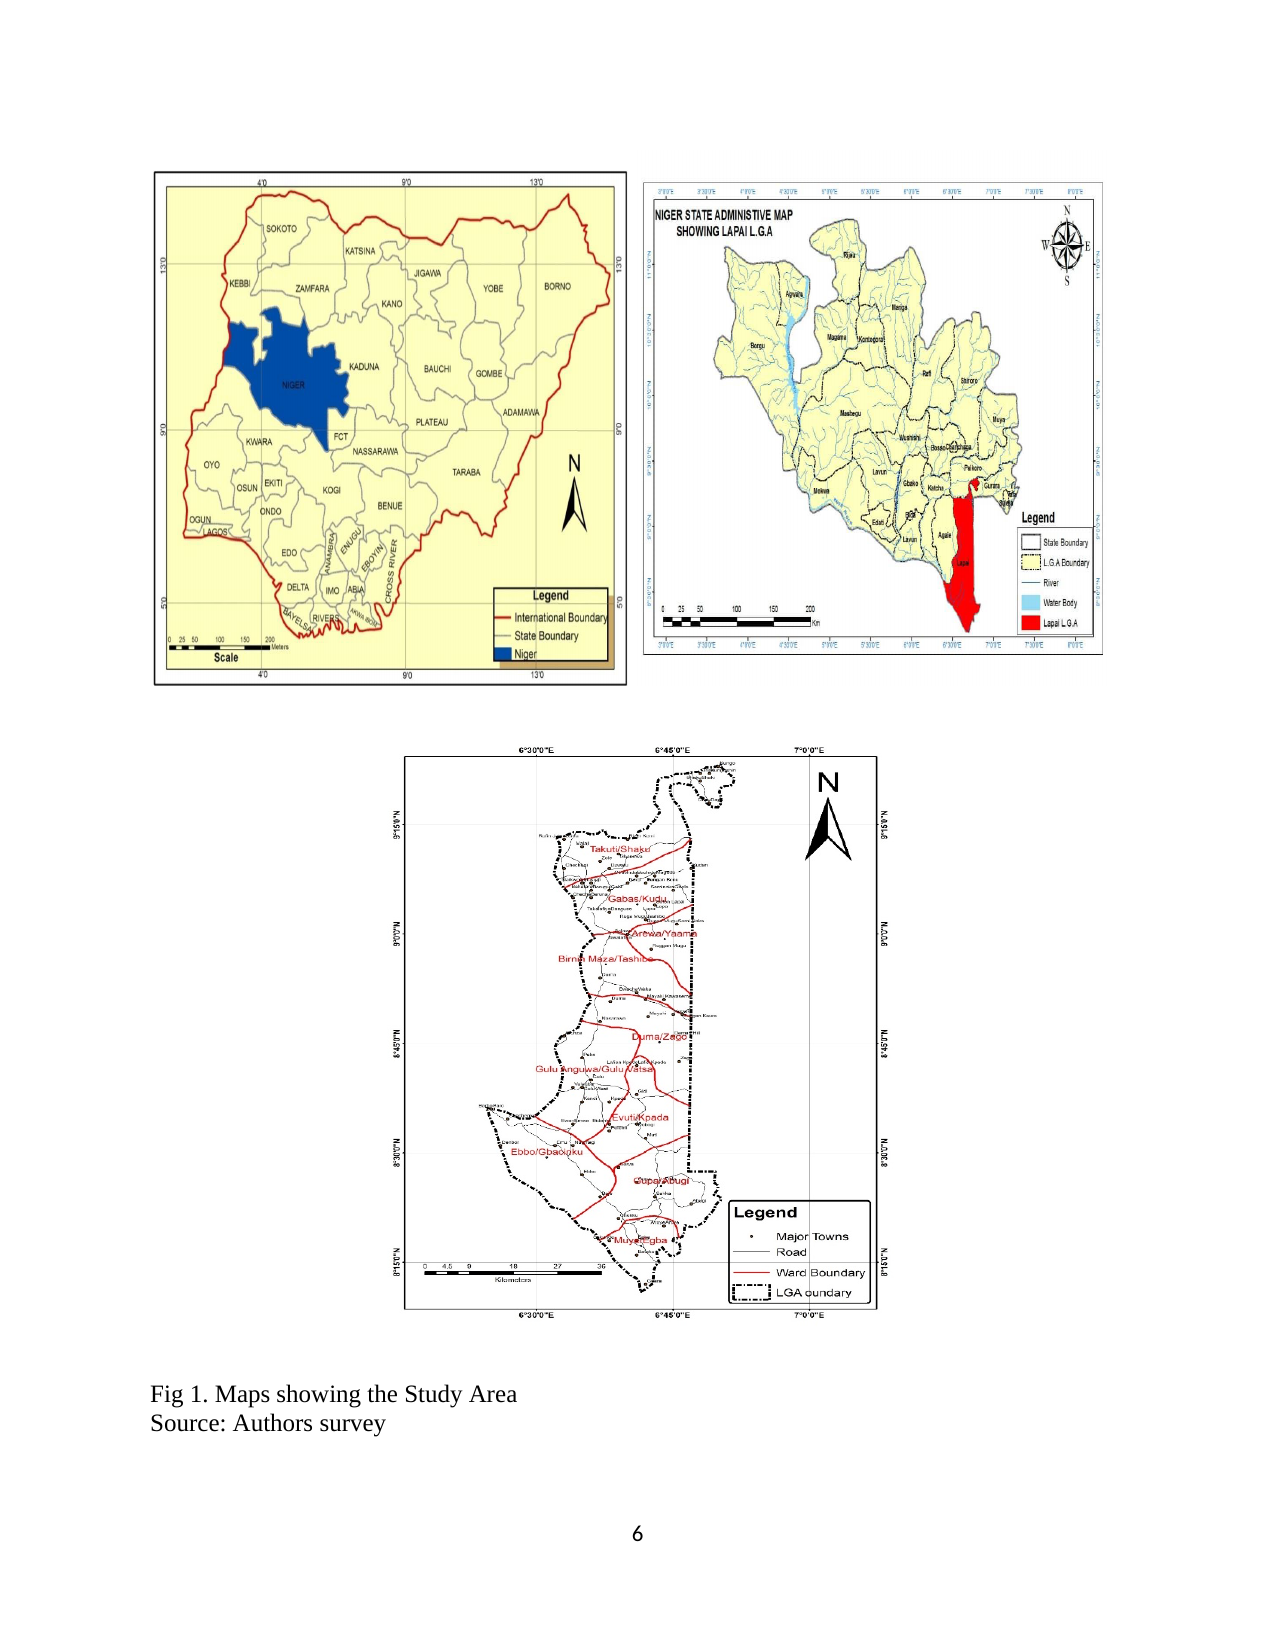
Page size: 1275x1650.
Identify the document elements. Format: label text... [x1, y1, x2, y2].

picture [375, 735, 900, 1331]
text Source: Authors survey [150, 1408, 1125, 1437]
text Fig 1. Maps showing the Study Area [150, 1379, 1125, 1408]
